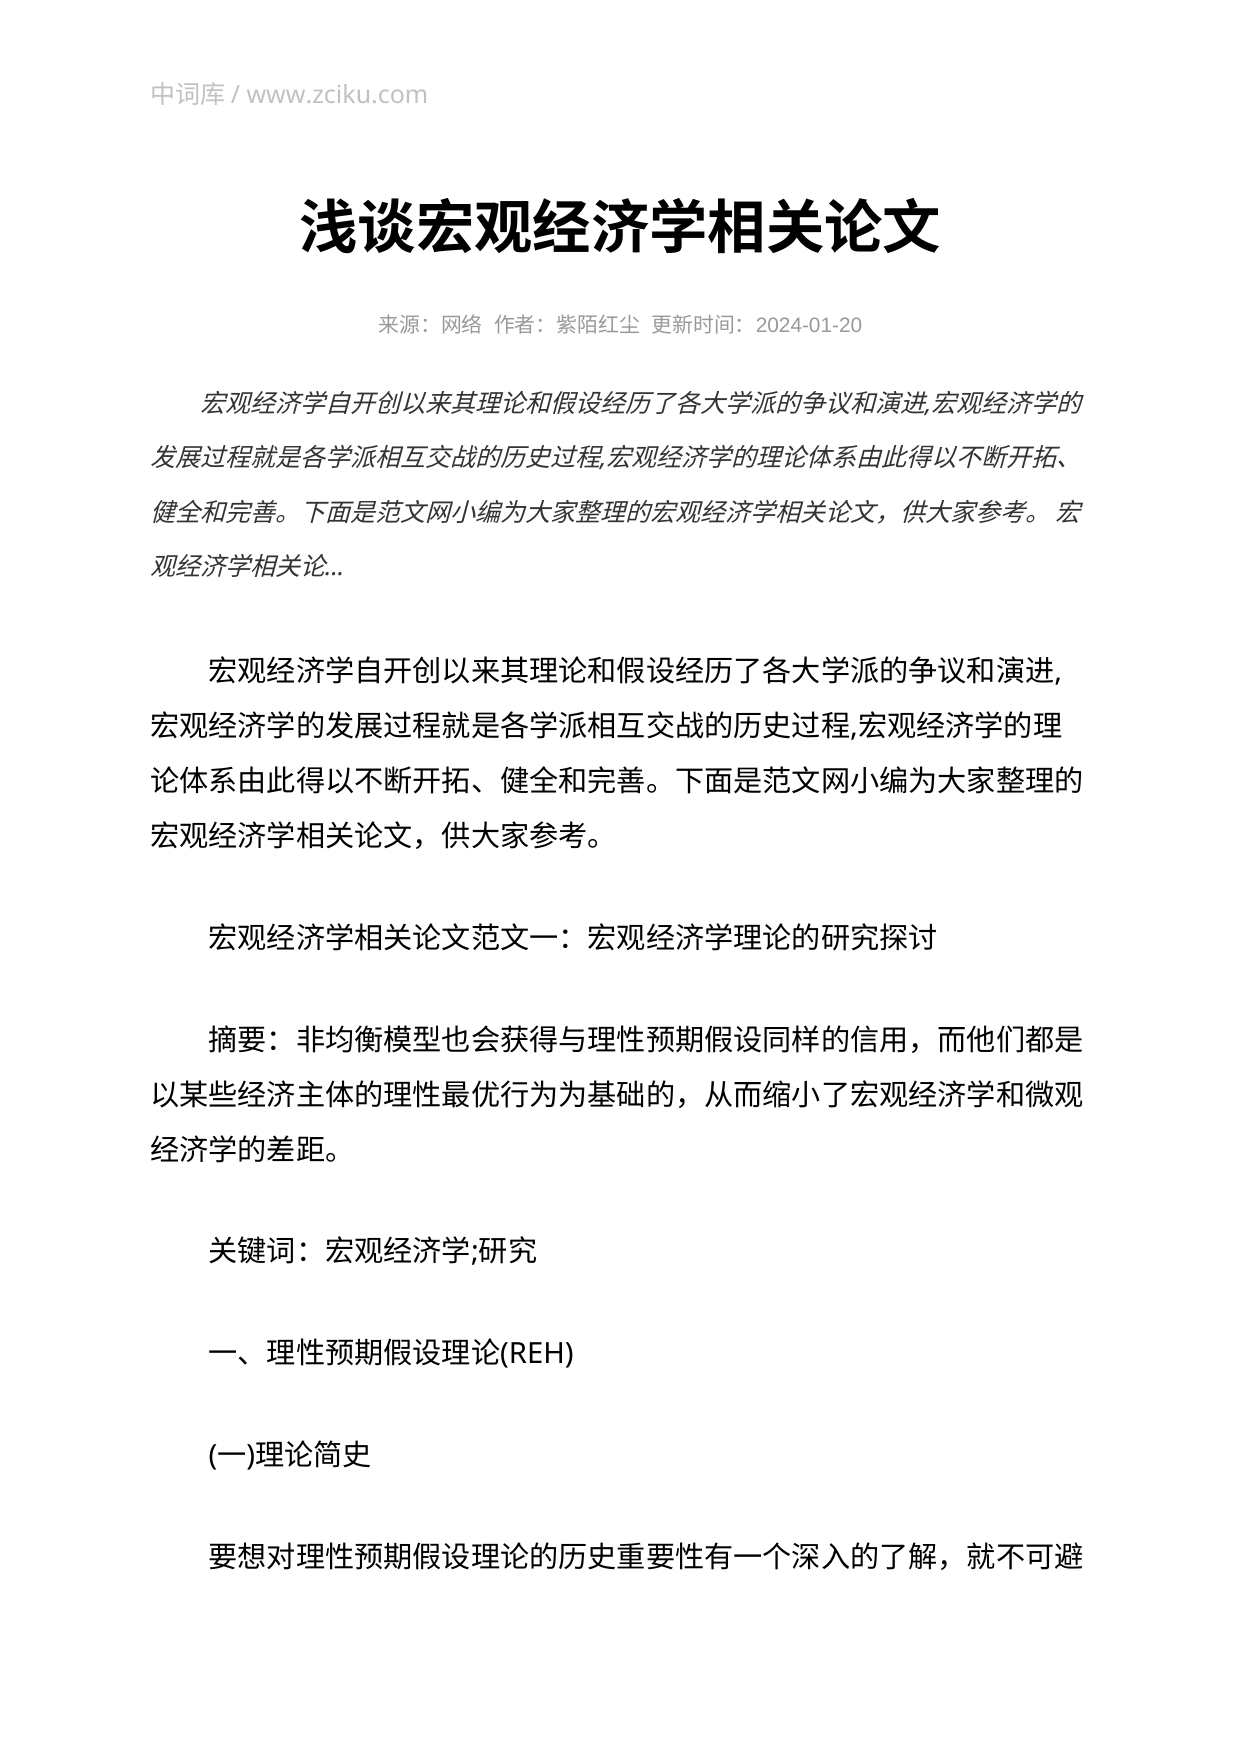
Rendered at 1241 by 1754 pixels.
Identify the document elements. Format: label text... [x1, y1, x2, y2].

text 宏观经济学自开创以来其理论和假设经历了各大学派的争议和演进,宏观经济学的发展过程就是各学派相互交战的历史过程,宏观经济学的理论体系由此得以不断开拓、健全和完善。下面是范文网小编为大家整理的宏观经济学相关论文，供大家参考。 [150, 648, 1090, 855]
text 摘要：非均衡模型也会获得与理性预期假设同样的信用，而他们都是以某些经济主体的理性最优行为为基础的，从而缩小了宏观经济学和微观经济学的差距。 [150, 1016, 1090, 1168]
text (一)理论简史 [150, 1432, 1090, 1474]
text 关键词：宏观经济学;研究 [150, 1228, 1090, 1270]
text 一、理性预期假设理论(REH) [150, 1330, 1090, 1372]
text 宏观经济学相关论文范文一：宏观经济学理论的研究探讨 [150, 914, 1090, 957]
text 来源：网络 作者：紫陌红尘 更新时间：2024-01-20 [150, 313, 1090, 337]
text 宏观经济学自开创以来其理论和假设经历了各大学派的争议和演进,宏观经济学的发展过程就是各学派相互交战的历史过程,宏观经济学的理论体系由此得以不断开拓、健全和完善。下面是范文网小编为大家整理的宏观经济学相关论文，供大家参考。 宏观经济学相关论... [150, 383, 1090, 583]
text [150, 1534, 1090, 1576]
subtitle 浅谈宏观经济学相关论文 [150, 181, 1090, 266]
